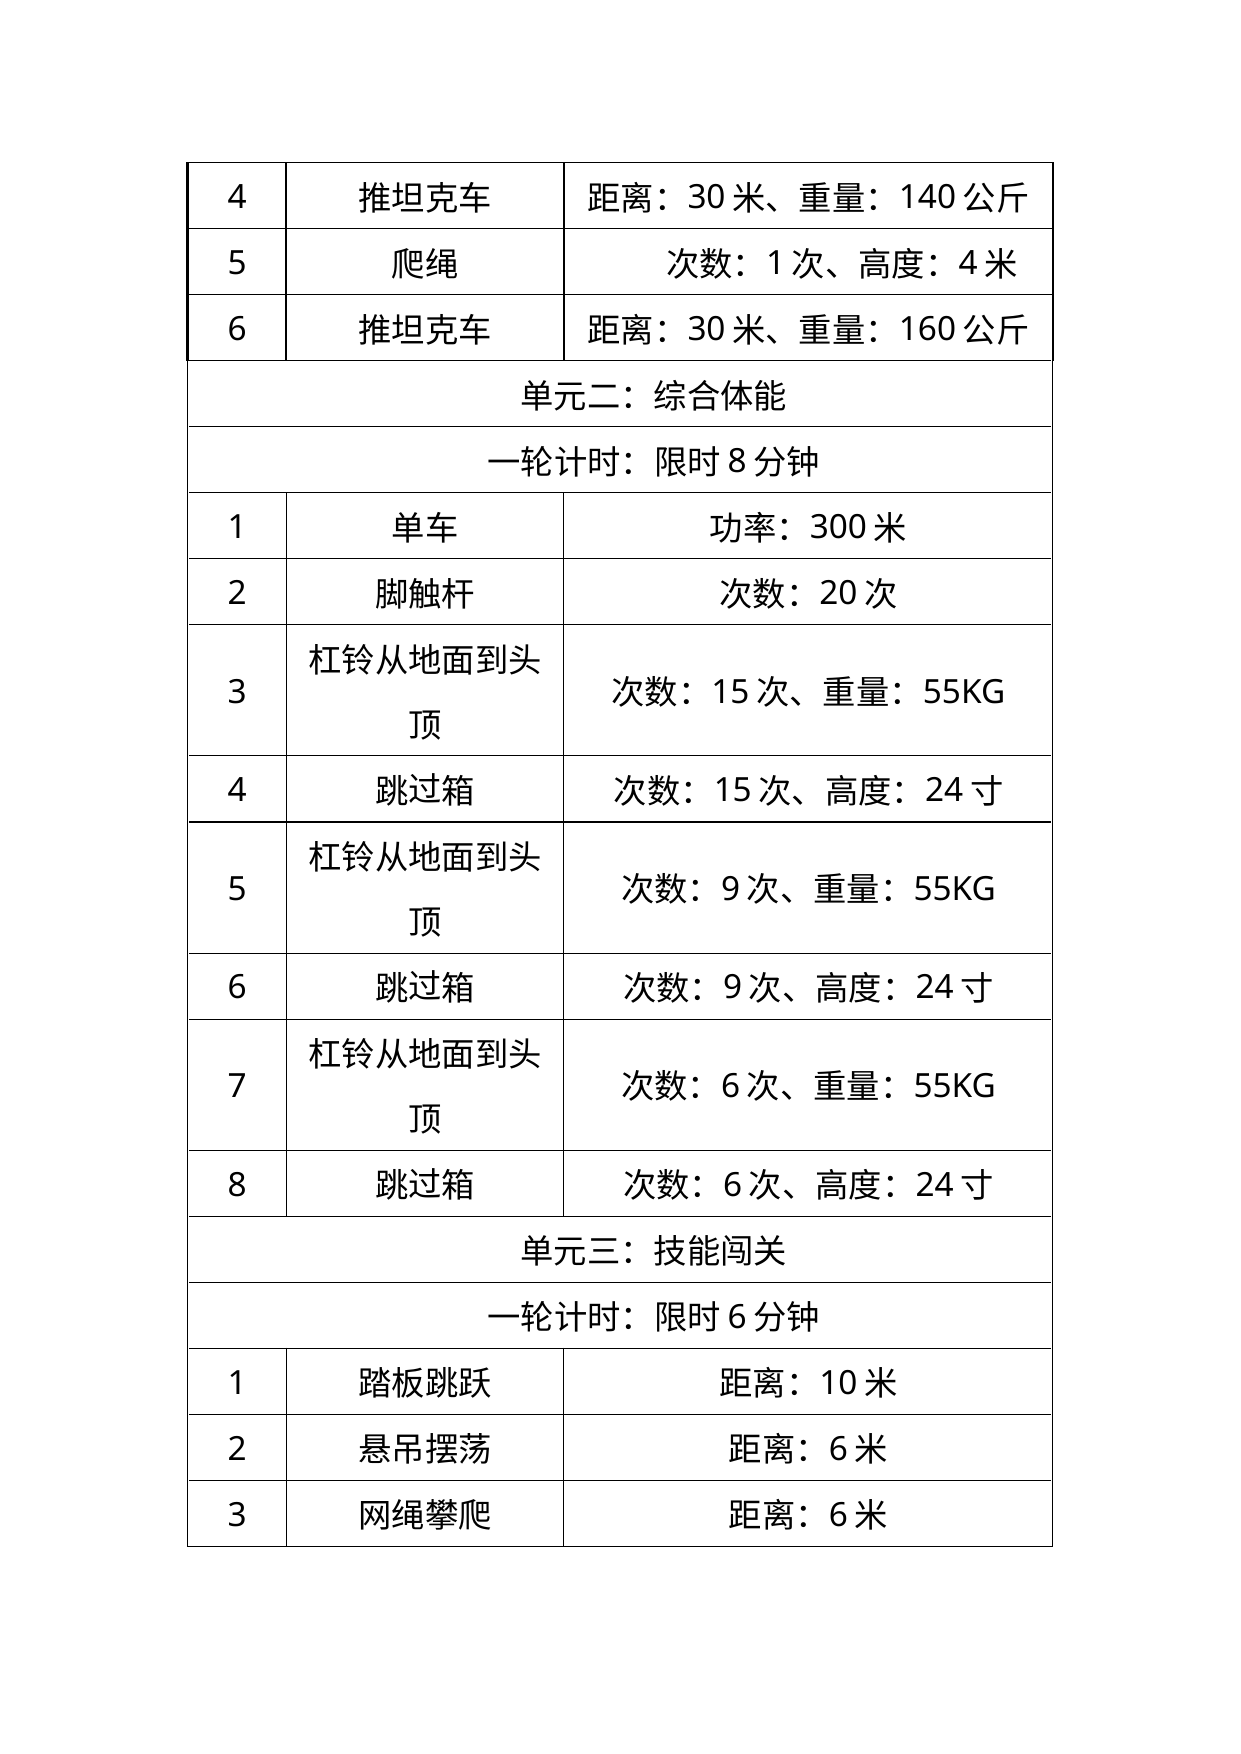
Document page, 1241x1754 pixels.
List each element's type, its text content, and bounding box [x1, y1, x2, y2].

table_cell 杠铃从地面到头顶 [287, 1020, 563, 1149]
table_cell 8 [188, 1150, 286, 1216]
table_cell 跳过箱 [287, 1151, 563, 1216]
table_cell 功率：300米 [564, 492, 1052, 558]
table_cell 1 [188, 1348, 286, 1414]
table_cell 3 [188, 1480, 286, 1546]
table_cell 踏板跳跃 [287, 1349, 563, 1414]
table_cell 5 [188, 821, 286, 952]
table_cell 次数：9次、高度：24寸 [564, 953, 1052, 1018]
table_cell 6 [188, 953, 286, 1018]
table_cell 3 [188, 624, 286, 755]
table_cell 单元二：综合体能 [188, 360, 1052, 426]
table_cell 2 [188, 558, 286, 624]
table_cell 单元三：技能闯关 [188, 1216, 1052, 1282]
table_cell 距离：6米 [564, 1414, 1052, 1480]
table_cell 次数：15次、重量：55KG [564, 624, 1052, 755]
table_cell 1 [188, 492, 286, 558]
table_cell 一轮计时：限时6分钟 [188, 1282, 1052, 1348]
table_cell 网绳攀爬 [287, 1481, 563, 1546]
table_cell 次数：9次、重量：55KG [564, 821, 1052, 952]
table_cell 4 [189, 163, 285, 228]
table_cell 距离：10米 [564, 1348, 1052, 1414]
table_cell 杠铃从地面到头顶 [287, 823, 563, 952]
table_cell 2 [188, 1414, 286, 1480]
table_cell 5 [189, 229, 285, 294]
table_cell 次数：15次、高度：24寸 [564, 755, 1052, 821]
table_cell 次数：6次、高度：24寸 [564, 1150, 1052, 1216]
table_cell 爬绳 [287, 229, 563, 294]
table_cell 次数：6次、重量：55KG [564, 1019, 1052, 1149]
table_cell 杠铃从地面到头顶 [287, 625, 563, 755]
table_cell 跳过箱 [287, 954, 563, 1018]
table_cell 次数：1次、高度：4米 [565, 229, 1052, 294]
table_cell 悬吊摆荡 [287, 1415, 563, 1480]
table_cell 次数：20次 [564, 558, 1052, 624]
table_cell 单车 [287, 493, 563, 558]
table_cell 距离：6米 [564, 1480, 1052, 1546]
table_cell 脚触杆 [287, 559, 563, 624]
table_cell 距离：30米、重量：140公斤 [565, 163, 1052, 228]
table_cell 推坦克车 [287, 295, 563, 360]
table_cell 4 [188, 755, 286, 821]
table_cell 7 [188, 1019, 286, 1149]
table_cell 6 [189, 295, 285, 360]
table_cell 距离：30米、重量：160公斤 [565, 295, 1052, 360]
table_cell 一轮计时：限时8分钟 [188, 426, 1052, 492]
table_cell 推坦克车 [287, 163, 563, 228]
table_cell 跳过箱 [287, 756, 563, 821]
